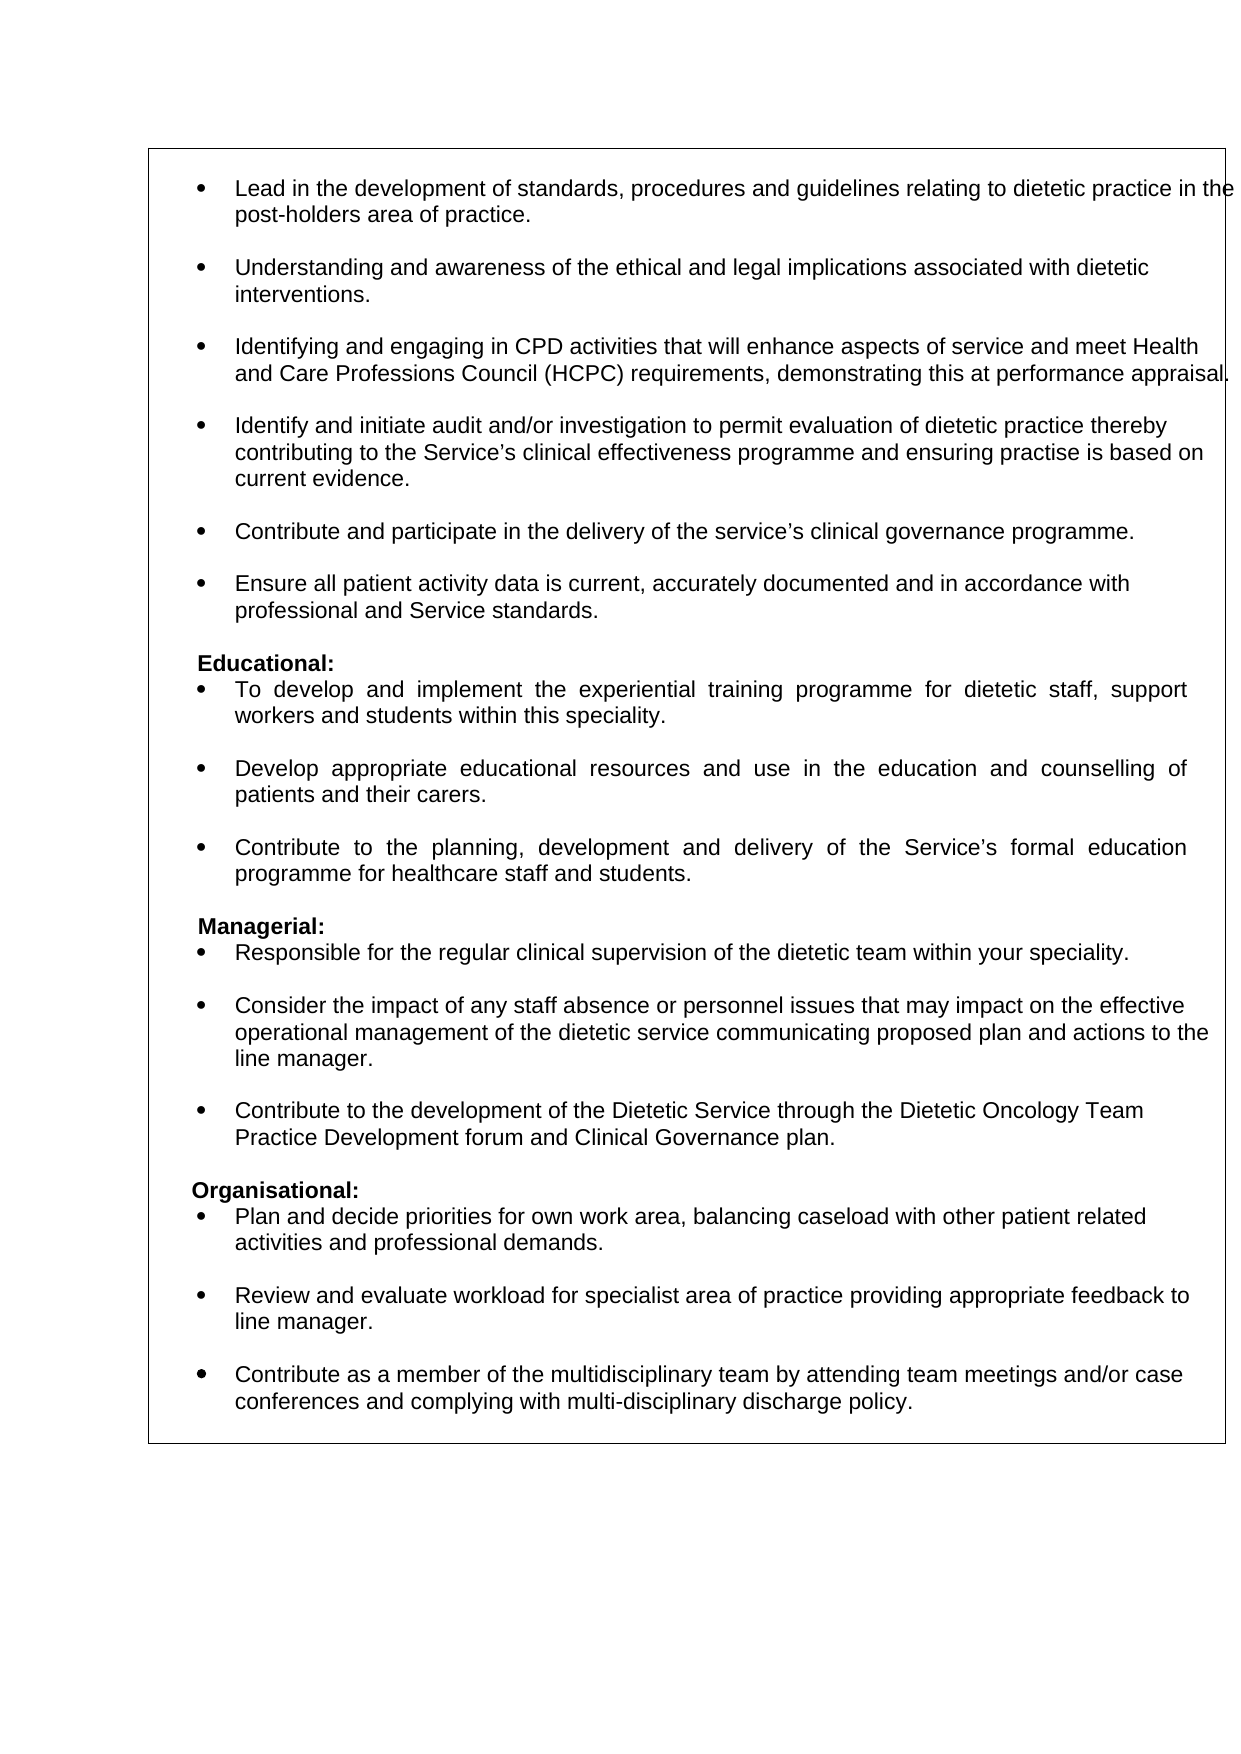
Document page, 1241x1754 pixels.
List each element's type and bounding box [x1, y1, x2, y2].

table_cell [149, 149, 1225, 1443]
